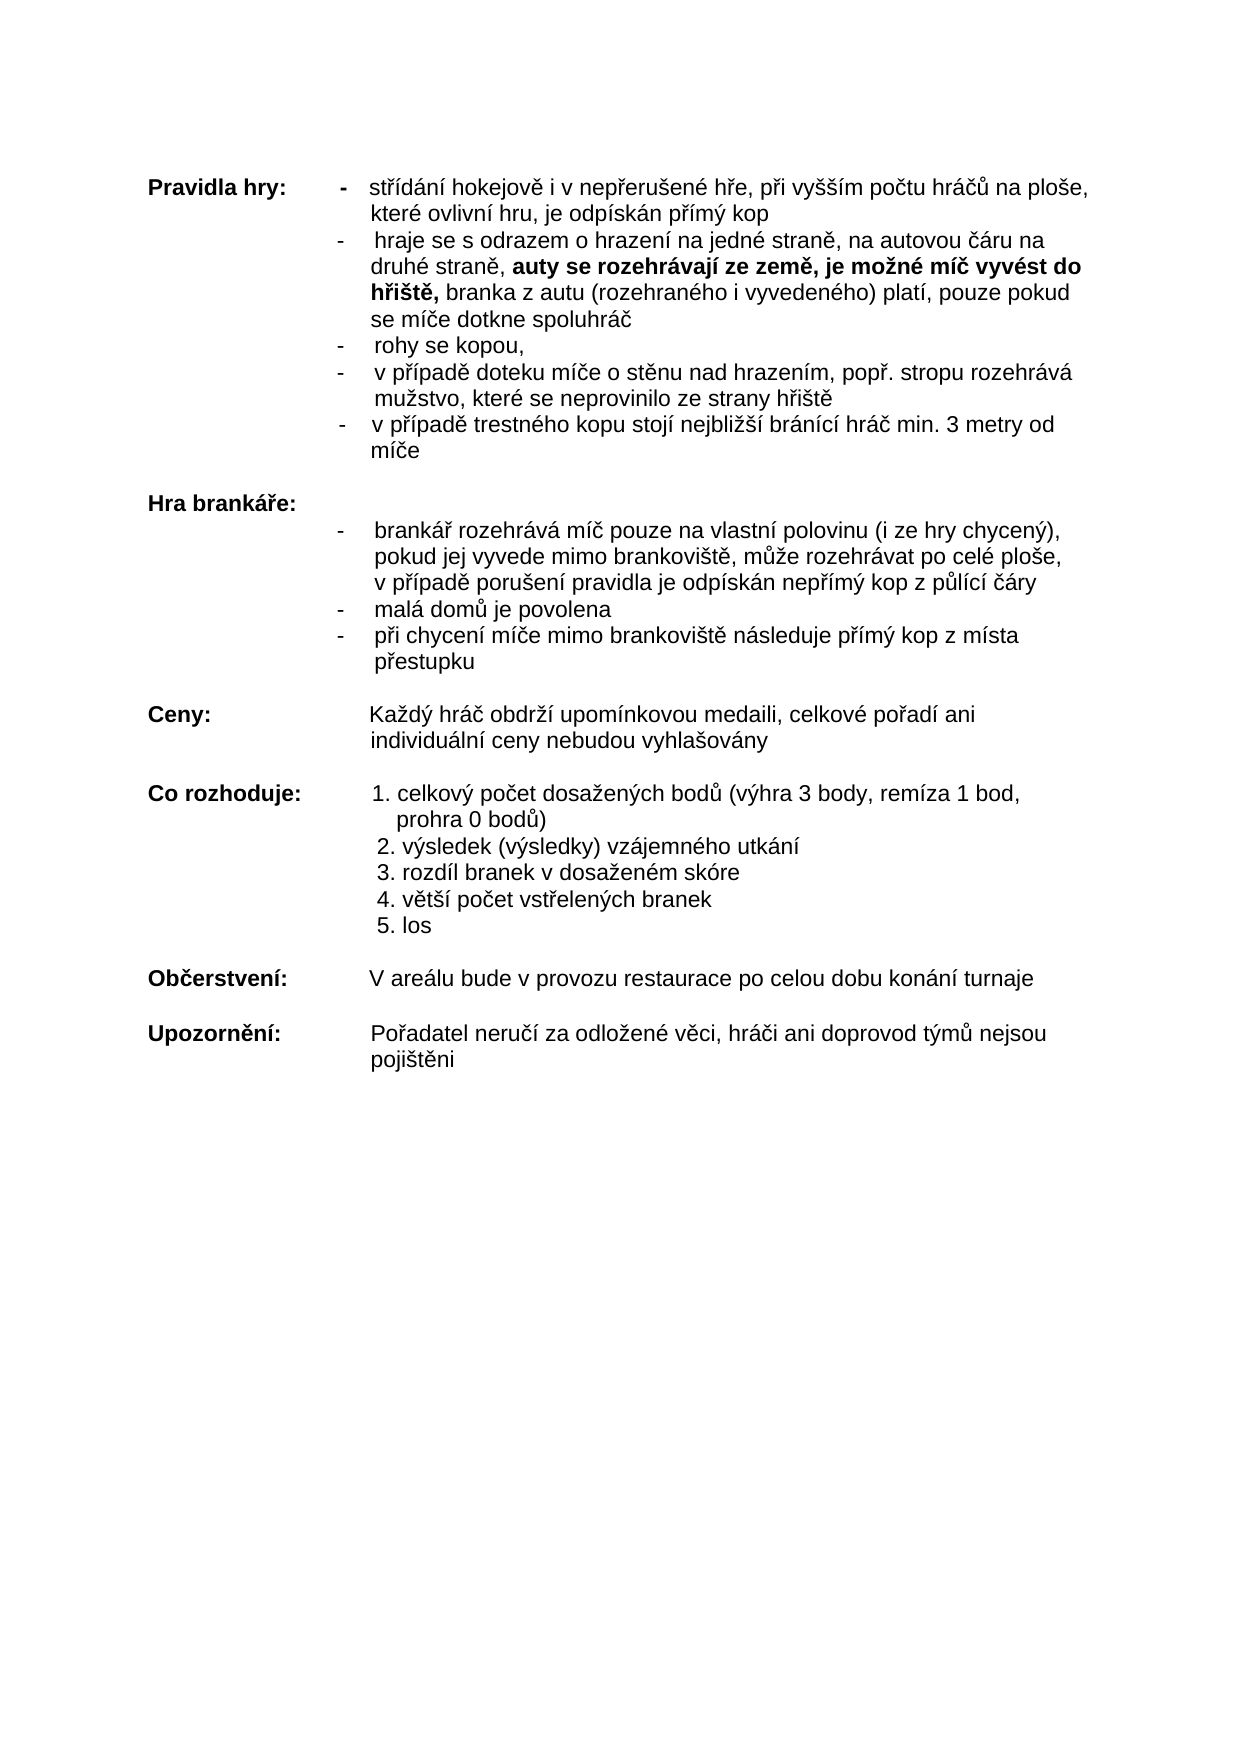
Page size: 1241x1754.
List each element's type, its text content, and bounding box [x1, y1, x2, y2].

list v případě doteku míče o stěnu nad hrazením, popř. stropu rozehrává mužstvo, které se neprovinilo ze strany hřiště [337, 358, 1093, 411]
text Hra brankáře: [148, 490, 1093, 517]
list brankář rozehrává míč pouze na vlastní polovinu (i ze hry chycený), pokud jej vyvede mimo brankoviště, může rozehrávat po celé ploše, v případě porušení pravidla je odpískán nepřímý kop z půlící čáry [337, 517, 1093, 596]
text - v případě trestného kopu stojí nejbližší bránící hráč min. od [148, 411, 1093, 437]
text Občerstvení: V areálu bude v provozu restaurace po celou dobu konání turnaje [148, 964, 1104, 991]
text Upozornění: Pořadatel neručí za odložené věci, hráči ani doprovod týmů nejsou [148, 1020, 1104, 1046]
text 2. výsledek (výsledky) vzájemného utkání [148, 833, 1093, 859]
text míče [148, 437, 1093, 464]
text druhé straně, auty se rozehrávají ze země, je možné míč vyvést do [148, 253, 1093, 279]
list hraje se s odrazem o hrazení na jedné straně, na autovou čáru na [337, 227, 1093, 253]
text prohra 0 bodů) [148, 806, 1104, 833]
text pojištěni [148, 1046, 1104, 1072]
text 4. větší počet vstřelených branek [148, 886, 1093, 912]
text 5. los [148, 912, 1093, 938]
text které ovlivní hru, je odpískán přímý kop [148, 200, 1093, 227]
list rohy se kopou, [337, 332, 1093, 358]
text Ceny: Každý hráč obdrží upomínkovou medaili, celkové pořadí ani [148, 701, 1093, 727]
list při chycení míče mimo brankoviště následuje přímý kop z místa přestupku [337, 622, 1093, 675]
text 3. rozdíl branek v dosaženém skóre [148, 859, 1093, 886]
list malá domů je povolena [337, 596, 1093, 622]
text hřiště, branka z autu (rozehraného i vyvedeného) platí, pouze pokud [148, 279, 1093, 306]
text Co rozhoduje: 1. celkový počet dosažených bodů (výhra 3 body, remíza 1 bod, [148, 780, 1104, 806]
text Pravidla hry: - střídání hokejově i v nepřerušené hře, při vyšším počtu hráčů na ploše, [148, 174, 1093, 200]
text se míče dotkne spoluhráč [148, 306, 1093, 332]
text individuální ceny nebudou vyhlašovány [148, 727, 1093, 754]
